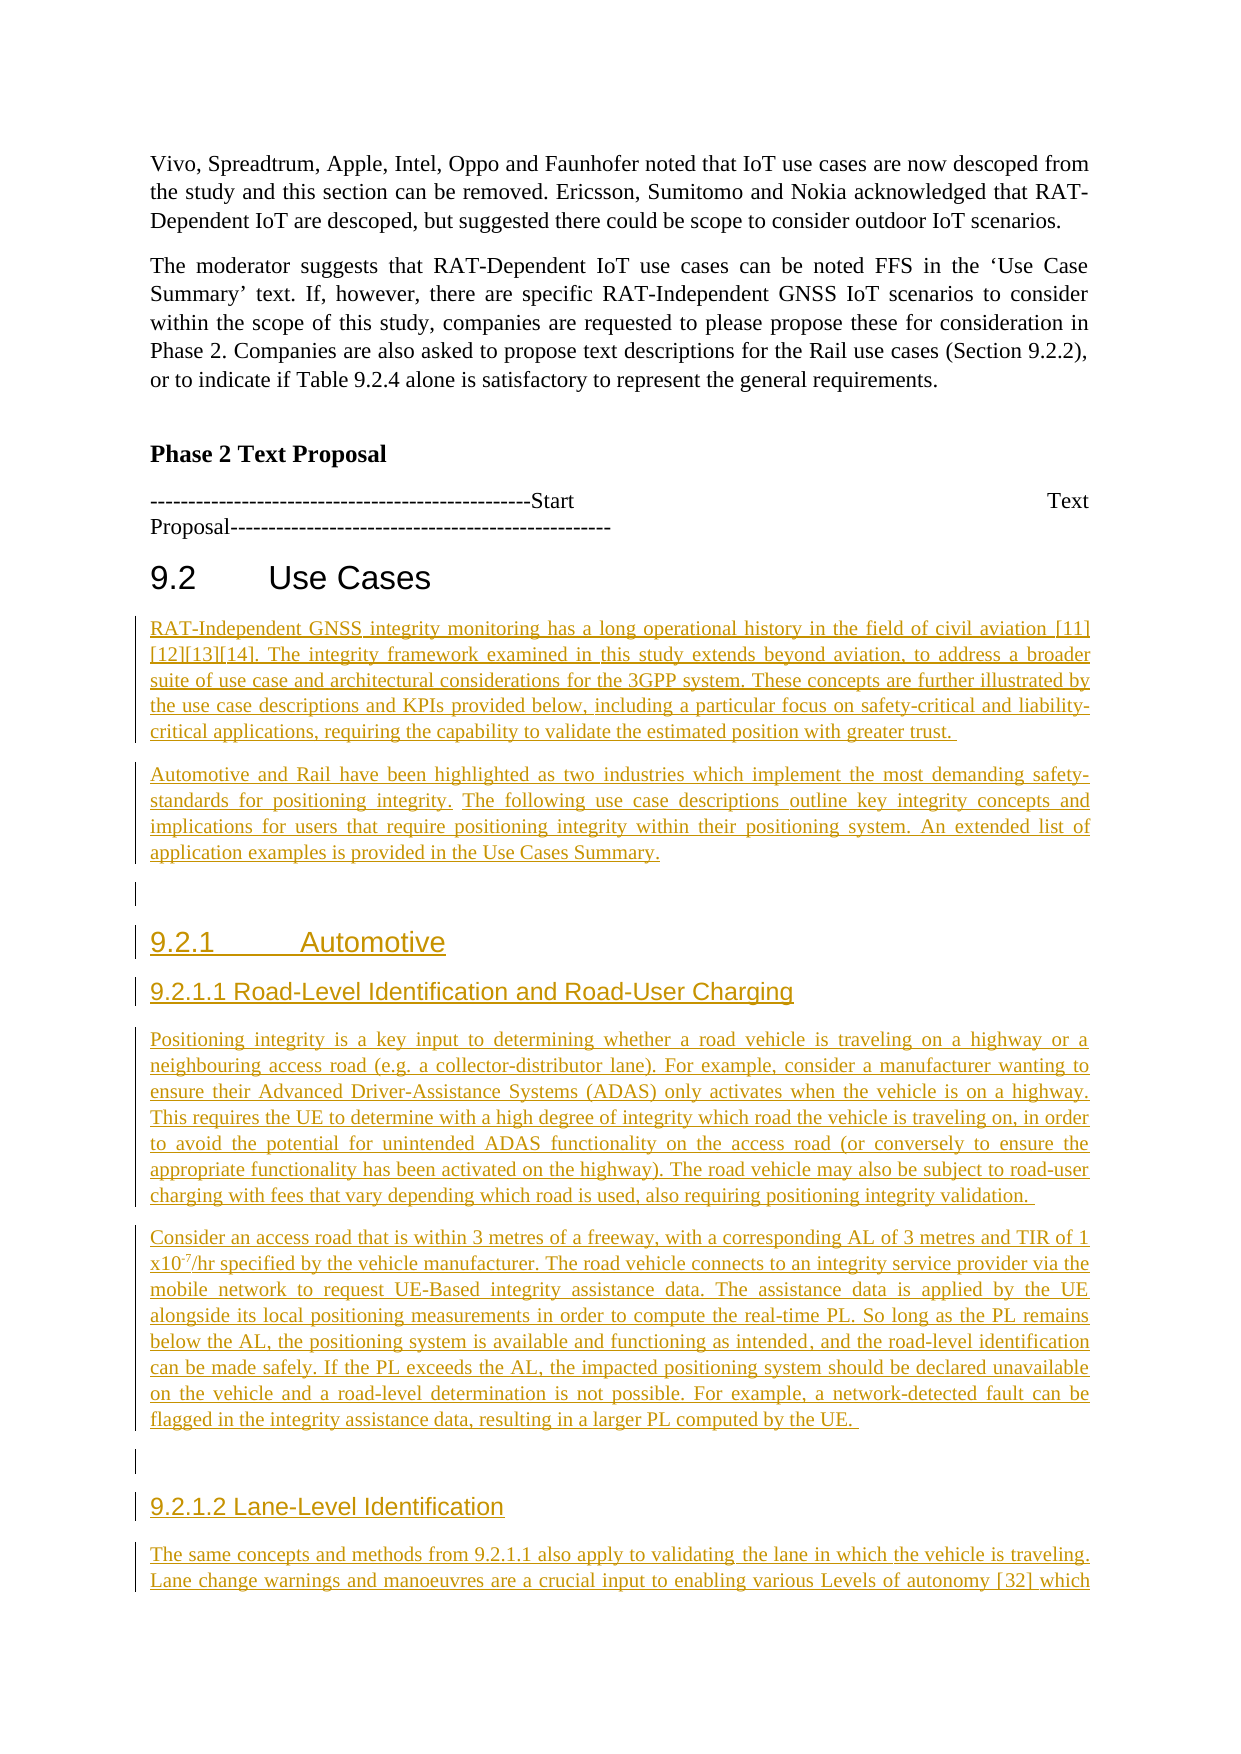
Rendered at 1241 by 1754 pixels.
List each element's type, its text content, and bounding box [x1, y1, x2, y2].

text Vivo, Spreadtrum, Apple, Intel, Oppo and Faunhofer noted that IoT use cases are now descoped from the study and this section can be removed. Ericsson, Sumitomo and Nokia acknowledged that RAT-Dependent IoT are descoped, but suggested there could be scope to consider outdoor IoT scenarios. [150, 150, 1090, 233]
text The moderator suggests that RAT-Dependent IoT use cases can be noted FFS in the ‘Use Case Summary’ text. If, however, there are specific RAT-Independent GNSS IoT scenarios to consider within the scope of this study, companies are requested to please propose these for consideration in Phase 2. Companies are also asked to propose text descriptions for the Rail use cases (Section 9.2.2), or to indicate if Table 9.2.4 alone is satisfactory to represent the general requirements. [150, 252, 1090, 392]
text --------------------------------------------------Start Text Proposal-------------------------------------------------- [150, 487, 1090, 540]
text 9.2 Use Cases [150, 558, 1090, 597]
text Phase 2 Text Proposal [150, 439, 1090, 468]
